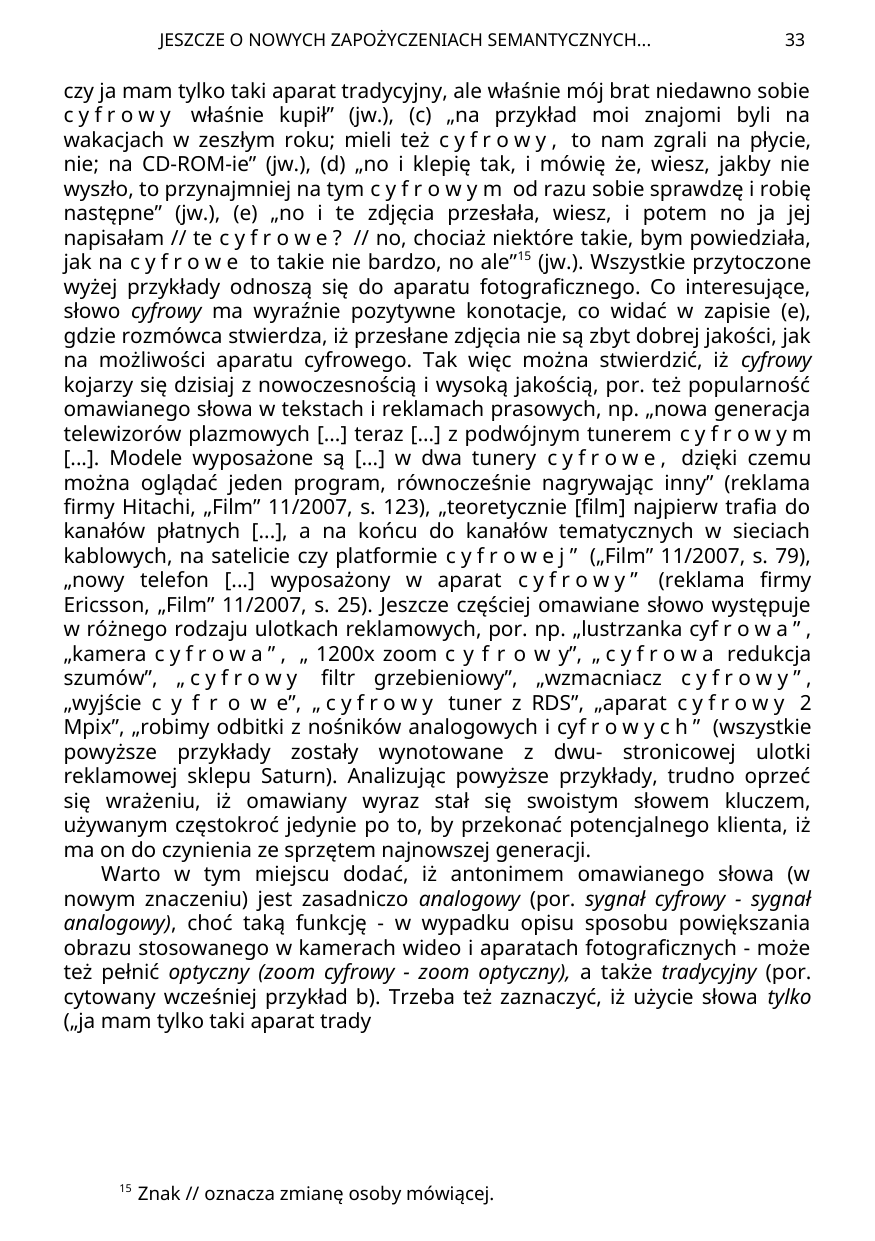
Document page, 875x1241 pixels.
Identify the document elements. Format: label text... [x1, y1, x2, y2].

text Warto w tym miejscu dodać, iż antonimem omawianego słowa (w nowym znaczeniu) jest zasadniczo analogowy (por. sygnał cyfrowy - sygnał analogowy), choć taką funkcję - w wypadku opisu sposobu powiększania obrazu stosowanego w kamerach wideo i aparatach fotograficznych - może też pełnić optyczny (zoom cyfrowy - zoom optyczny), a także tradycyjny (por. cytowany wcześniej przykład b). Trzeba też zaznaczyć, iż użycie słowa tylko („ja mam tylko taki aparat trady [63, 862, 811, 1033]
text czy ja mam tylko taki aparat tradycyjny, ale właśnie mój brat niedawno sobie cyfrowy właśnie kupił” (jw.), (c) „na przykład moi znajomi byli na wakacjach w zeszłym roku; mieli też cyfrowy, to nam zgrali na płycie, nie; na CD-ROM-ie” (jw.), (d) „no i klepię tak, i mówię że, wiesz, jakby nie wyszło, to przynajmniej na tym cyfrowym od razu sobie sprawdzę i robię następne” (jw.), (e) „no i te zdjęcia przesłała, wiesz, i potem no ja jej napisałam // te cyfrowe? // no, chociaż niektóre takie, bym powiedziała, jak na cyfrowe to takie nie bardzo, no ale”15 (jw.). Wszystkie przytoczone wyżej przykłady odnoszą się do aparatu fotograficznego. Co interesujące, słowo cyfrowy ma wyraźnie pozytywne konotacje, co widać w zapisie (e), gdzie rozmówca stwierdza, iż przesłane zdjęcia nie są zbyt dobrej jakości, jak na możliwości aparatu cyfrowego. Tak więc można stwierdzić, iż cyfrowy kojarzy się dzisiaj z nowoczesnością i wysoką jakością, por. też popularność omawianego słowa w tekstach i reklamach prasowych, np. „nowa generacja telewizorów plazmowych [...] teraz [...] z podwójnym tunerem cyfrowym [...]. Modele wyposażone są [...] w dwa tunery cyfrowe, dzięki czemu można oglądać jeden program, równocześnie nagrywając inny” (reklama firmy Hitachi, „Film” 11/2007, s. 123), „teoretycznie [film] najpierw trafia do kanałów płatnych [...], a na końcu do kanałów tematycznych w sieciach kablowych, na satelicie czy platformie cyfrowej” („Film” 11/2007, s. 79), „nowy telefon [...] wyposażony w aparat cyfrowy” (reklama firmy Ericsson, „Film” 11/2007, s. 25). Jeszcze częściej omawiane słowo występuje w różnego rodzaju ulotkach reklamowych, por. np. „lustrzanka cyfrowa”, „kamera cyfrowa”, „ 1200x zoom c y f r o w y”, „cyfrowa redukcja szumów”, „cyfrowy filtr grzebieniowy”, „wzmacniacz cyfrowy”, „wyjście c y f r o w e”, „cyfrowy tuner z RDS”, „aparat cyfrowy 2 Mpix”, „robimy odbitki z nośników analogowych i cyfrowych” (wszystkie powyższe przykłady zostały wynotowane z dwu- stronicowej ulotki reklamowej sklepu Saturn). Analizując powyższe przykłady, trudno oprzeć się wrażeniu, iż omawiany wyraz stał się swoistym słowem kluczem, używanym częstokroć jedynie po to, by przekonać potencjalnego klienta, iż ma on do czynienia ze sprzętem najnowszej generacji. [63, 79, 811, 862]
text JESZCZE O NOWYCH ZAPOŻYCZENIACH SEMANTYCZNYCH... [159, 32, 651, 50]
text 15 Znak // oznacza zmianę osoby mówiącej. [119, 1185, 494, 1204]
text 33 [785, 32, 805, 50]
